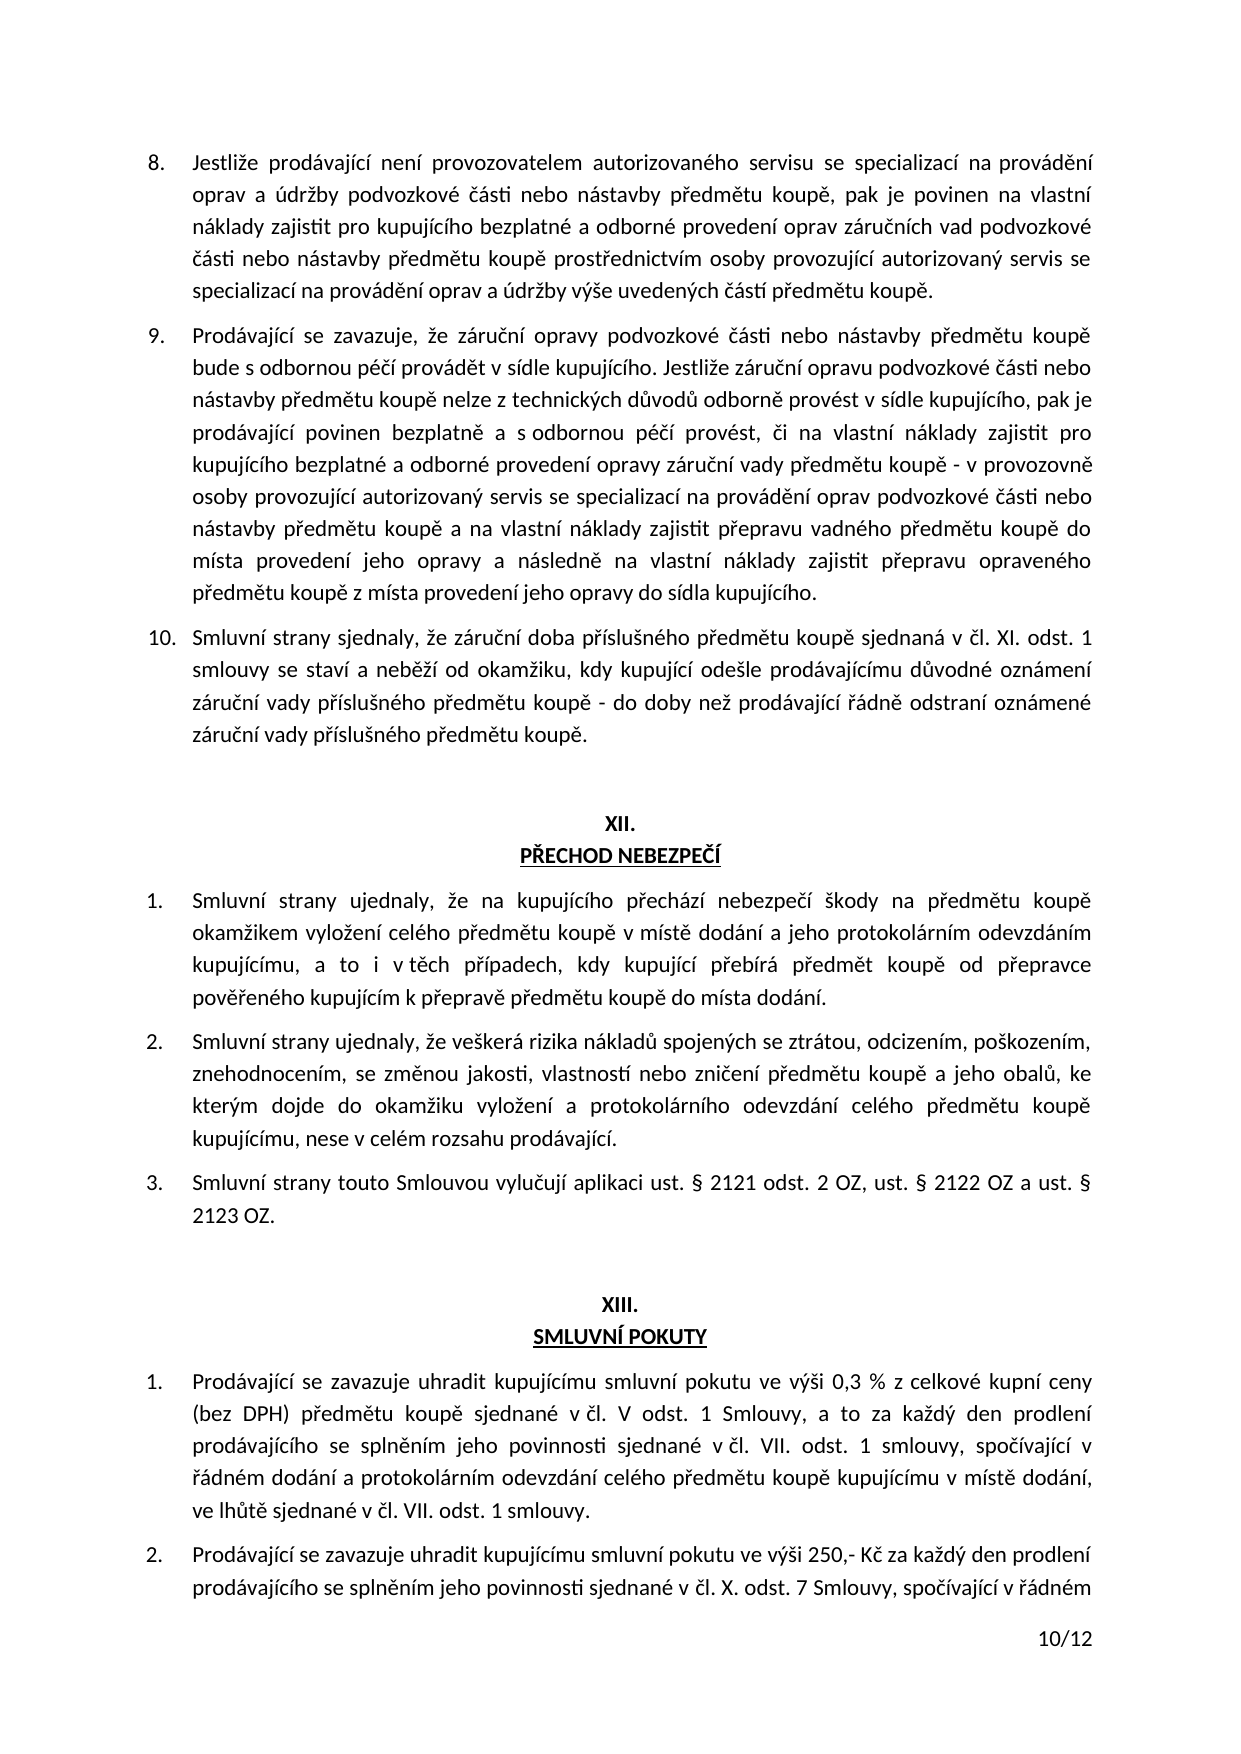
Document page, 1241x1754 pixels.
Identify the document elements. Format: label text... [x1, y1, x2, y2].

text XIII. [148, 1290, 1093, 1318]
text PŘECHOD NEBEZPEČÍ [148, 841, 1093, 869]
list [146, 1540, 1093, 1601]
list Smluvní strany ujednaly, že na kupujícího přechází nebezpečí škody na předmětu koupě okamžikem vyložení celého předmětu koupě v místě dodání a jeho protokolárním odevzdáním kupujícímu, a to i v těch případech, kdy kupující přebírá předmět koupě od přepravce pověřeného kupujícím k přepravě předmětu koupě do místa dodání. [146, 886, 1093, 1011]
list Smluvní strany touto Smlouvou vylučují aplikaci ust. § 2121 odst. 2 OZ, ust. § 2122 OZ a ust. § 2123 OZ. [146, 1168, 1093, 1229]
list Prodávající se zavazuje, že záruční opravy podvozkové části nebo nástavby předmětu koupě bude s odbornou péčí provádět v sídle kupujícího. Jestliže záruční opravu podvozkové části nebo nástavby předmětu koupě nelze z technických důvodů odborně provést v sídle kupujícího, pak je prodávající povinen bezplatně a s odbornou péčí provést, či na vlastní náklady zajistit pro kupujícího bezplatné a odborné provedení opravy záruční vady předmětu koupě - v provozovně osoby provozující autorizovaný servis se specializací na provádění oprav podvozkové části nebo nástavby předmětu koupě a na vlastní náklady zajistit přepravu vadného předmětu koupě do místa provedení jeho opravy a následně na vlastní náklady zajistit přepravu opraveného předmětu koupě z místa provedení jeho opravy do sídla kupujícího. [148, 321, 1093, 607]
list Jestliže prodávající není provozovatelem autorizovaného servisu se specializací na provádění oprav a údržby podvozkové části nebo nástavby předmětu koupě, pak je povinen na vlastní náklady zajistit pro kupujícího bezplatné a odborné provedení oprav záručních vad podvozkové části nebo nástavby předmětu koupě prostřednictvím osoby provozující autorizovaný servis se specializací na provádění oprav a údržby výše uvedených částí předmětu koupě. [148, 148, 1093, 304]
list Prodávající se zavazuje uhradit kupujícímu smluvní pokutu ve výši 0,3 % z celkové kupní ceny (bez DPH) předmětu koupě sjednané v čl. V odst. 1 Smlouvy, a to za každý den prodlení prodávajícího se splněním jeho povinnosti sjednané v čl. VII. odst. 1 smlouvy, spočívající v řádném dodání a protokolárním odevzdání celého předmětu koupě kupujícímu v místě dodání, ve lhůtě sjednané v čl. VII. odst. 1 smlouvy. [146, 1367, 1093, 1524]
text SMLUVNÍ POKUTY [148, 1322, 1093, 1350]
list Smluvní strany sjednaly, že záruční doba příslušného předmětu koupě sjednaná v čl. XI. odst. 1 smlouvy se staví a neběží od okamžiku, kdy kupující odešle prodávajícímu důvodné oznámení záruční vady příslušného předmětu koupě - do doby než prodávající řádně odstraní oznámené záruční vady příslušného předmětu koupě. [148, 623, 1093, 748]
text XII. [148, 809, 1093, 837]
list Smluvní strany ujednaly, že veškerá rizika nákladů spojených se ztrátou, odcizením, poškozením, znehodnocením, se změnou jakosti, vlastností nebo zničení předmětu koupě a jeho obalů, ke kterým dojde do okamžiku vyložení a protokolárního odevzdání celého předmětu koupě kupujícímu, nese v celém rozsahu prodávající. [146, 1027, 1093, 1152]
